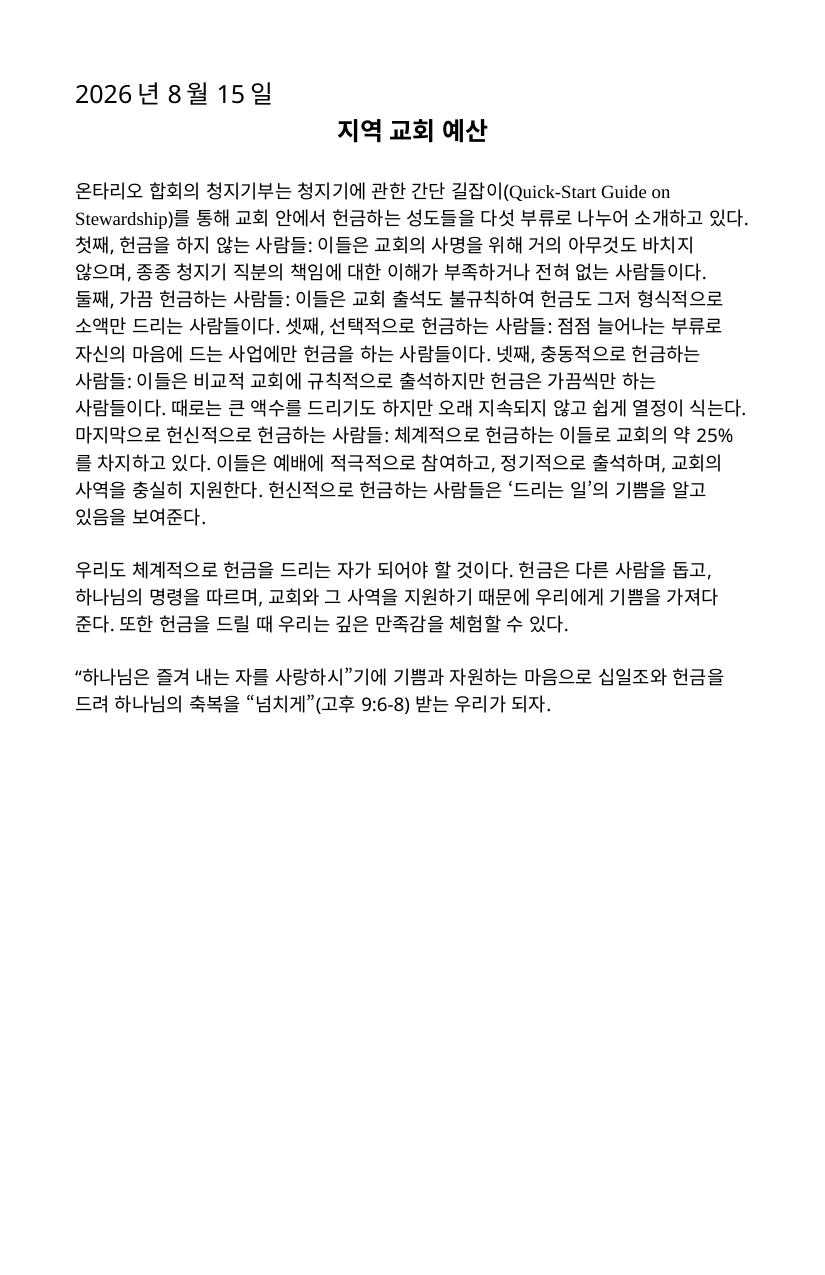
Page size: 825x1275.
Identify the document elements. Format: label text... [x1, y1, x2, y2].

text 지역 교회 예산 [75, 111, 750, 147]
text 2026년 8월 15일 [75, 75, 750, 111]
text 우리도 체계적으로 헌금을 드리는 자가 되어야 할 것이다. 헌금은 다른 사람을 돕고, 하나님의 명령을 따르며, 교회와 그 사역을 지원하기 때문에 우리에게 기쁨을 가져다 준다. 또한 헌금을 드릴 때 우리는 깊은 만족감을 체험할 수 있다. [75, 555, 750, 637]
text 온타리오 합회의 청지기부는 청지기에 관한 간단 길잡이(Quick-Start Guide on Stewardship)를 통해 교회 안에서 헌금하는 성도들을 다섯 부류로 나누어 소개하고 있다. 첫째, 헌금을 하지 않는 사람들: 이들은 교회의 사명을 위해 거의 아무것도 바치지 않으며, 종종 청지기 직분의 책임에 대한 이해가 부족하거나 전혀 없는 사람들이다. 둘째, 가끔 헌금하는 사람들: 이들은 교회 출석도 불규칙하여 헌금도 그저 형식적으로 소액만 드리는 사람들이다. 셋째, 선택적으로 헌금하는 사람들: 점점 늘어나는 부류로 자신의 마음에 드는 사업에만 헌금을 하는 사람들이다. 넷째, 충동적으로 헌금하는 사람들: 이들은 비교적 교회에 규칙적으로 출석하지만 헌금은 가끔씩만 하는 사람들이다. 때로는 큰 액수를 드리기도 하지만 오래 지속되지 않고 쉽게 열정이 식는다. 마지막으로 헌신적으로 헌금하는 사람들: 체계적으로 헌금하는 이들로 교회의 약 25%를 차지하고 있다. 이들은 예배에 적극적으로 참여하고, 정기적으로 출석하며, 교회의 사역을 충실히 지원한다. 헌신적으로 헌금하는 사람들은 ‘드리는 일’의 기쁨을 알고 있음을 보여준다. [75, 176, 750, 530]
text “하나님은 즐겨 내는 자를 사랑하시”기에 기쁨과 자원하는 마음으로 십일조와 헌금을 드려 하나님의 축복을 “넘치게”(고후 9:6-8) 받는 우리가 되자. [75, 662, 750, 717]
